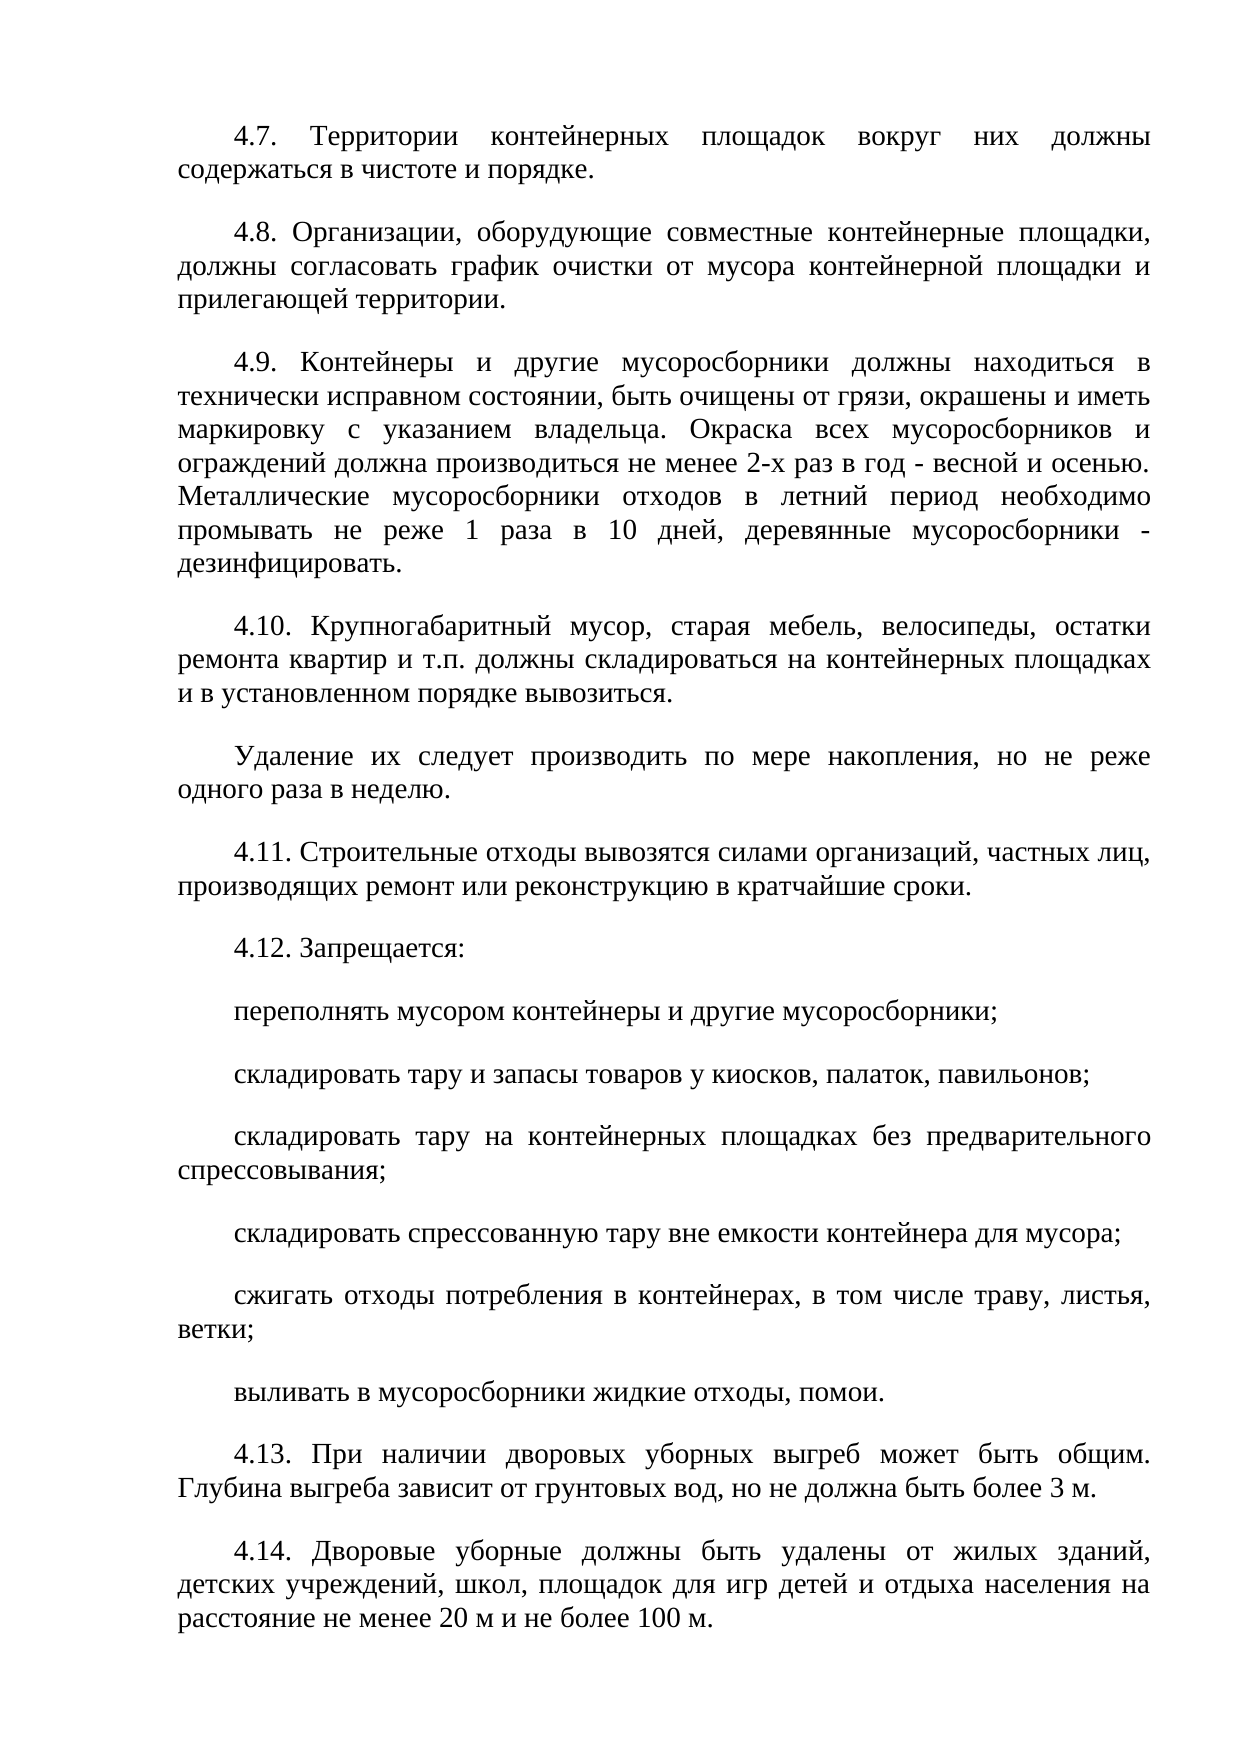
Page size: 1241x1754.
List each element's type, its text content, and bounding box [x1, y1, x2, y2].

text сжигать отходы потребления в контейнерах, в том числе траву, листья, ветки; [177, 1277, 1152, 1344]
text 4.12. Запрещается: [177, 930, 1152, 964]
text 4.8. Организации, оборудующие совместные контейнерные площадки, должны согласовать график очистки от мусора контейнерной площадки и прилегающей территории. [177, 214, 1152, 315]
text 4.14. Дворовые уборные должны быть удалены от жилых зданий, детских учреждений, школ, площадок для игр детей и отдыха населения на расстояние не менее и не более . [177, 1533, 1152, 1633]
text Удаление их следует производить по мере накопления, но не реже одного раза в неделю. [177, 738, 1152, 805]
text 4.10. Крупногабаритный мусор, старая мебель, велосипеды, остатки ремонта квартир и т.п. должны складироваться на контейнерных площадках и в установленном порядке вывозиться. [177, 608, 1152, 709]
text складировать спрессованную тару вне емкости контейнера для мусора; [177, 1215, 1152, 1248]
text складировать тару и запасы товаров у киосков, палаток, павильонов; [177, 1056, 1152, 1089]
text 4.9. Контейнеры и другие мусоросборники должны находиться в технически исправном состоянии, быть очищены от грязи, окрашены и иметь маркировку с указанием владельца. Окраска всех мусоросборников и ограждений должна производиться не менее 2-х раз в год - весной и осенью. Металлические мусоросборники отходов в летний период необходимо промывать не реже 1 раза в 10 дней, деревянные мусоросборники - дезинфицировать. [177, 344, 1152, 579]
text 4.7. Территории контейнерных площадок вокруг них должны содержаться в чистоте и порядке. [177, 118, 1152, 185]
text выливать в мусоросборники жидкие отходы, помои. [177, 1374, 1152, 1407]
text переполнять мусором контейнеры и другие мусоросборники; [177, 993, 1152, 1027]
text складировать тару на контейнерных площадках без предварительного спрессовывания; [177, 1118, 1152, 1186]
text 4.13. При наличии дворовых уборных выгреб может быть общим. Глубина выгреба зависит от грунтовых вод, но не должна быть более . [177, 1436, 1152, 1503]
text 4.11. Строительные отходы вывозятся силами организаций, частных лиц, производящих ремонт или реконструкцию в кратчайшие сроки. [177, 834, 1152, 901]
